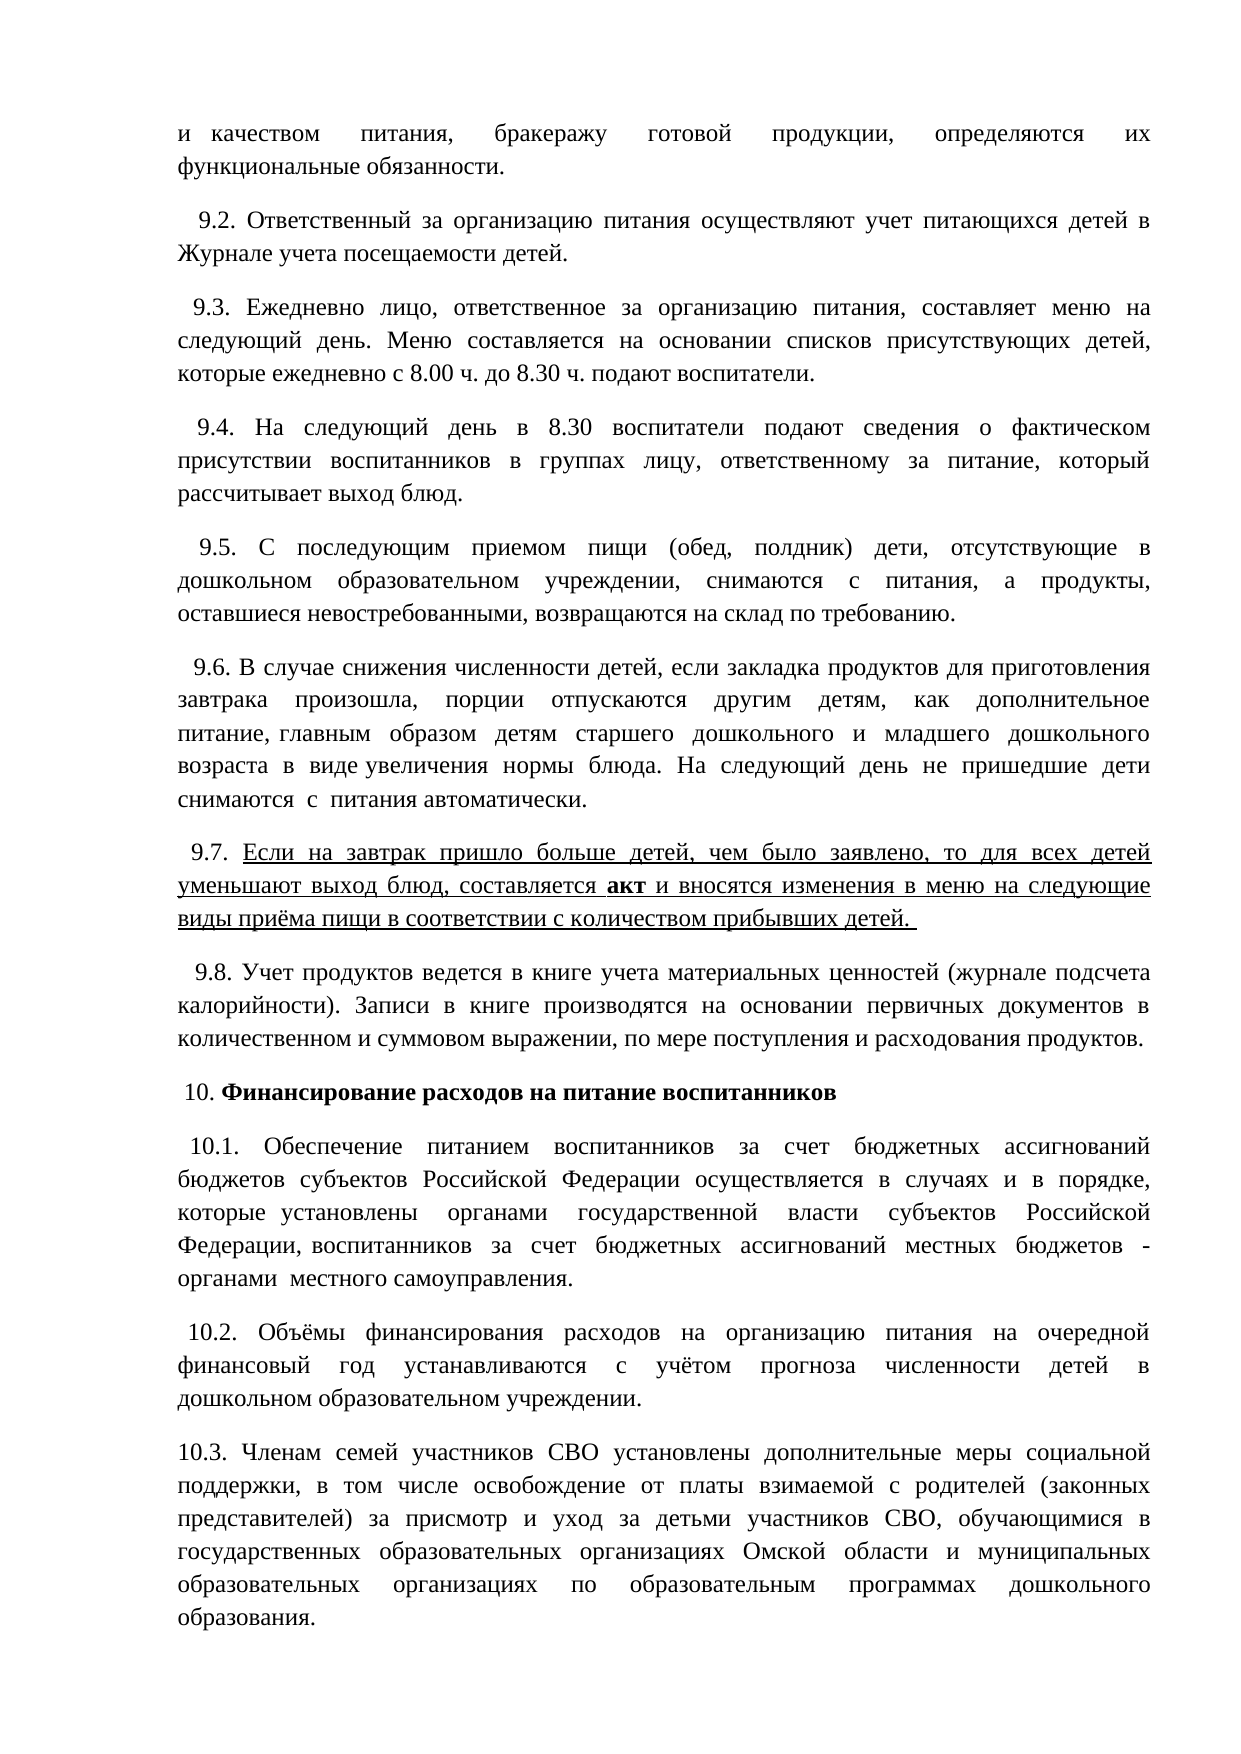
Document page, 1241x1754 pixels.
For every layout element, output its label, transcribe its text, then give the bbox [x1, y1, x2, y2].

text 10.3. Членам семей участников СВО установлены дополнительные меры социальной поддержки, в том числе освобождение от платы взимаемой с родителей (законных представителей) за присмотр и уход за детьми участников СВО, обучающимися в государственных образовательных организациях Омской области и муниципальных образовательных организациях по образовательным программах дошкольного образования. [177, 1437, 1152, 1631]
text 9.5. С последующим приемом пищи (обед, полдник) дети, отсутствующие в дошкольном образовательном учреждении, снимаются с питания, а продукты, оставшиеся невостребованными, возвращаются на склад по требованию. [177, 532, 1152, 626]
text 10.2. Объёмы финансирования расходов на организацию питания на очередной финансовый год устанавливаются с учётом прогноза численности детей в дошкольном образовательном учреждении. [177, 1317, 1152, 1412]
text 9.2. Ответственный за организацию питания осуществляют учет питающихся детей в Журнале учета посещаемости детей. [177, 205, 1152, 267]
text 9.3. Ежедневно лицо, ответственное за организацию питания, составляет меню на следующий день. Меню составляется на основании списков присутствующих детей, которые ежедневно с 8.00 ч. до 8.30 ч. подают воспитатели. [177, 292, 1152, 387]
text 10.1. Обеспечение питанием воспитанников за счет бюджетных ассигнований бюджетов субъектов Российской Федерации осуществляется в случаях и в порядке, которые установлены органами государственной власти субъектов Российской Федерации, воспитанников за счет бюджетных ассигнований местных бюджетов - органами местного самоуправления. [177, 1131, 1152, 1292]
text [177, 118, 1152, 180]
text 9.4. На следующий день в 8.30 воспитатели подают сведения о фактическом присутствии воспитанников в группах лицу, ответственному за питание, который рассчитывает выход блюд. [177, 412, 1152, 507]
text 9.8. Учет продуктов ведется в книге учета материальных ценностей (журнале подсчета калорийности). Записи в книге производятся на основании первичных документов в количественном и суммовом выражении, по мере поступления и расходования продуктов. [177, 957, 1152, 1052]
text 9.6. В случае снижения численности детей, если закладка продуктов для приготовления завтрака произошла, порции отпускаются другим детям, как дополнительное питание, главным образом детям старшего дошкольного и младшего дошкольного возраста в виде увеличения нормы блюда. На следующий день не пришедшие дети снимаются с питания автоматически. [177, 652, 1152, 812]
text 9.7. Если на завтрак пришло больше детей, чем было заявлено, то для всех детей уменьшают выход блюд, составляется акт и вносятся изменения в меню на следующие виды приёма пищи в соответствии с количеством прибывших детей. [177, 837, 1152, 932]
text 10. Финансирование расходов на питание воспитанников [177, 1077, 1152, 1106]
